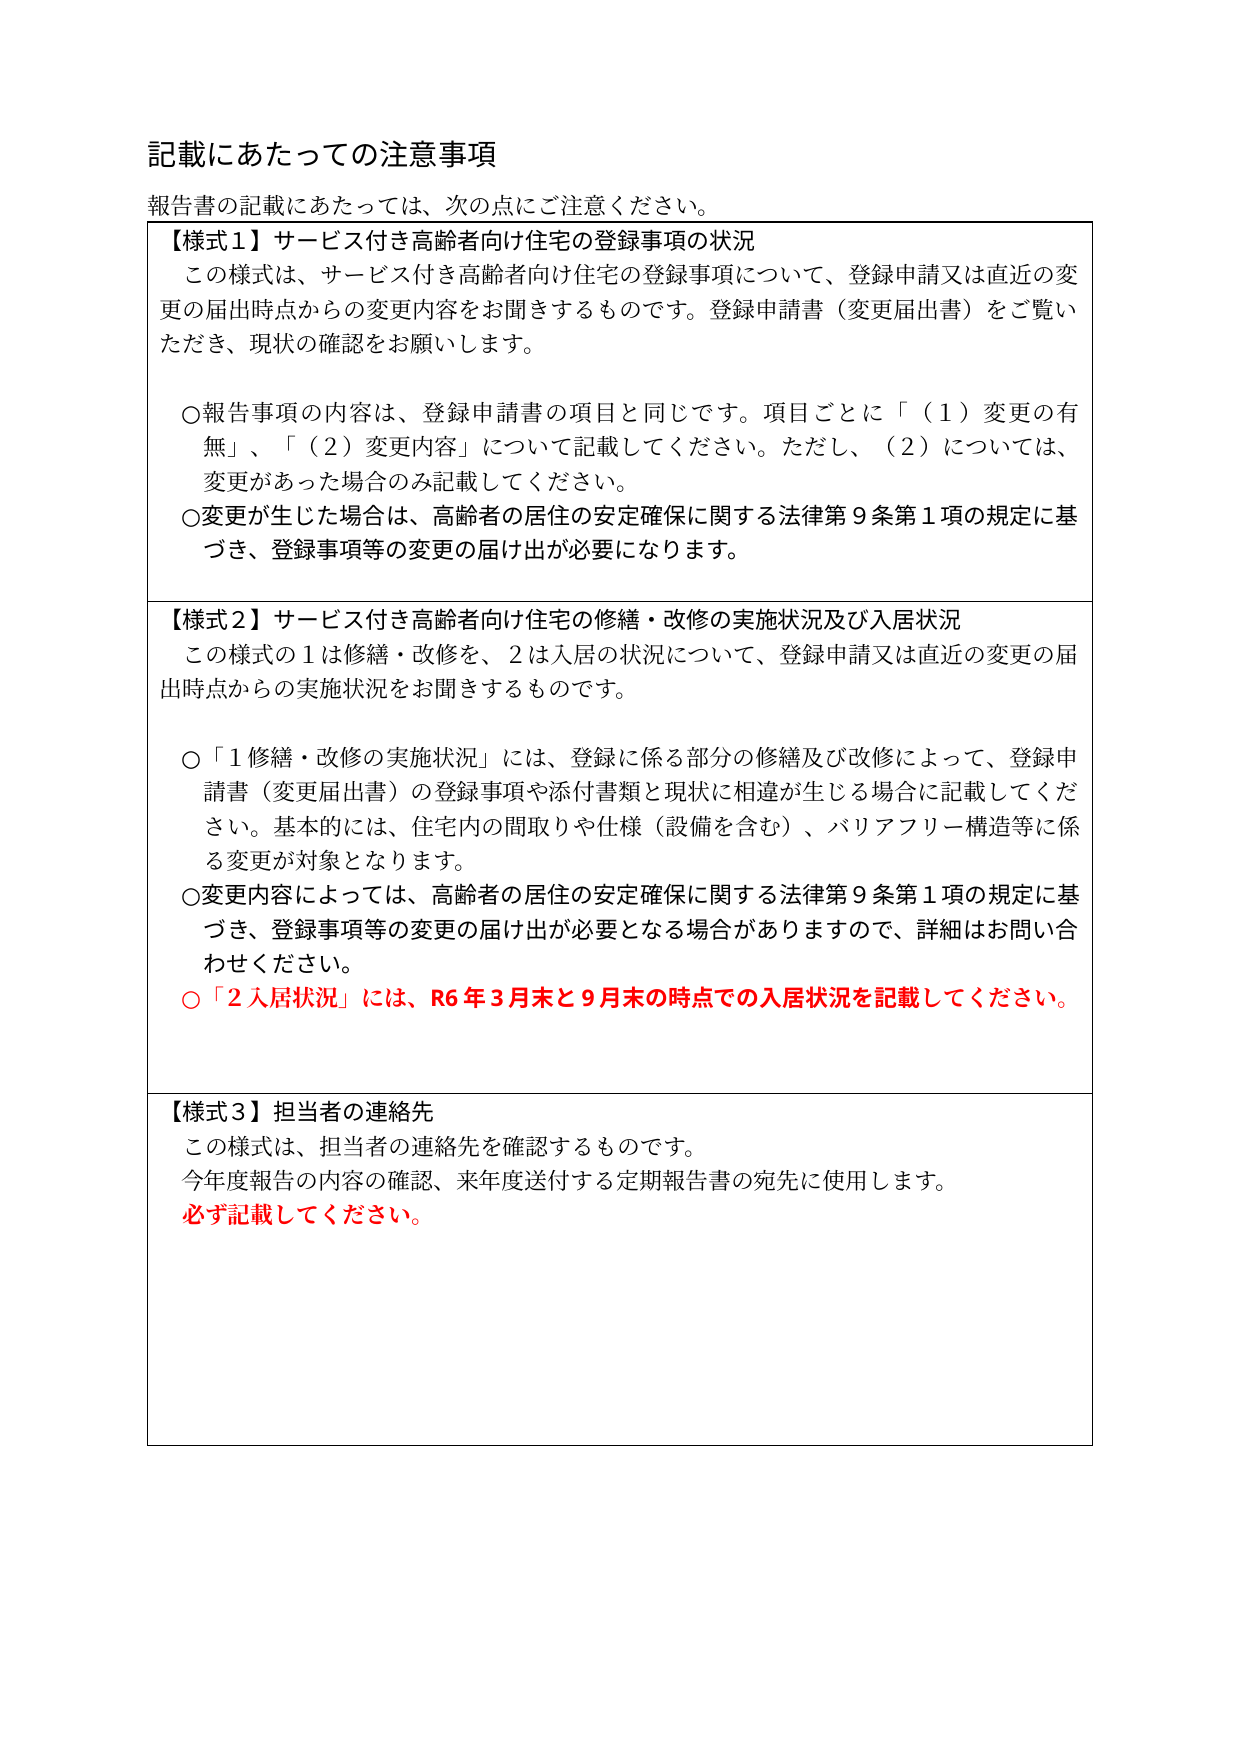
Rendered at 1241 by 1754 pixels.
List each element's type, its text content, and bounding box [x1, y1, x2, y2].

text 記載にあたっての注意事項 [148, 118, 1092, 187]
table_cell 【様式３】担当者の連絡先 この様式は、担当者の連絡先を確認するものです。 今年度報告の内容の確認、来年度送付する定期報告書の宛先に使用します。 必ず記載してください。 [148, 1094, 1092, 1445]
table_cell 【様式２】サービス付き高齢者向け住宅の修繕・改修の実施状況及び入居状況 この様式の１は修繕・改修を、２は入居の状況について、登録申請又は直近の変更の届出時点からの実施状況をお聞きするものです。 ○「１修繕・改修の実施状況」には、登録に係る部分の修繕及び改修によって、登録申請書（変更届出書）の登録事項や添付書類と現状に相違が生じる場合に記載してください。基本的には、住宅内の間取りや仕様（設備を含む）、バリアフリー構造等に係る変更が対象となります。 ○変更内容によっては、高齢者の居住の安定確保に関する法律第９条第１項の規定に基づき、登録事項等の変更の届け出が必要となる場合がありますので、詳細はお問い合わせください。 ○「２入居状況」には、R6年3月末と9月末の時点での入居状況を記載してください。 [148, 602, 1092, 1093]
text 報告書の記載にあたっては、次の点にご注意ください。 [148, 187, 1092, 221]
table_header 【様式１】サービス付き高齢者向け住宅の登録事項の状況 この様式は、サービス付き高齢者向け住宅の登録事項について、登録申請又は直近の変更の届出時点からの変更内容をお聞きするものです。登録申請書（変更届出書）をご覧いただき、現状の確認をお願いします。 ○報告事項の内容は、登録申請書の項目と同じです。項目ごとに「（１）変更の有無」、「（２）変更内容」について記載してください。ただし、（２）については、変更があった場合のみ記載してください。 ○変更が生じた場合は、高齢者の居住の安定確保に関する法律第９条第１項の規定に基づき、登録事項等の変更の届け出が必要になります。 [148, 223, 1092, 601]
